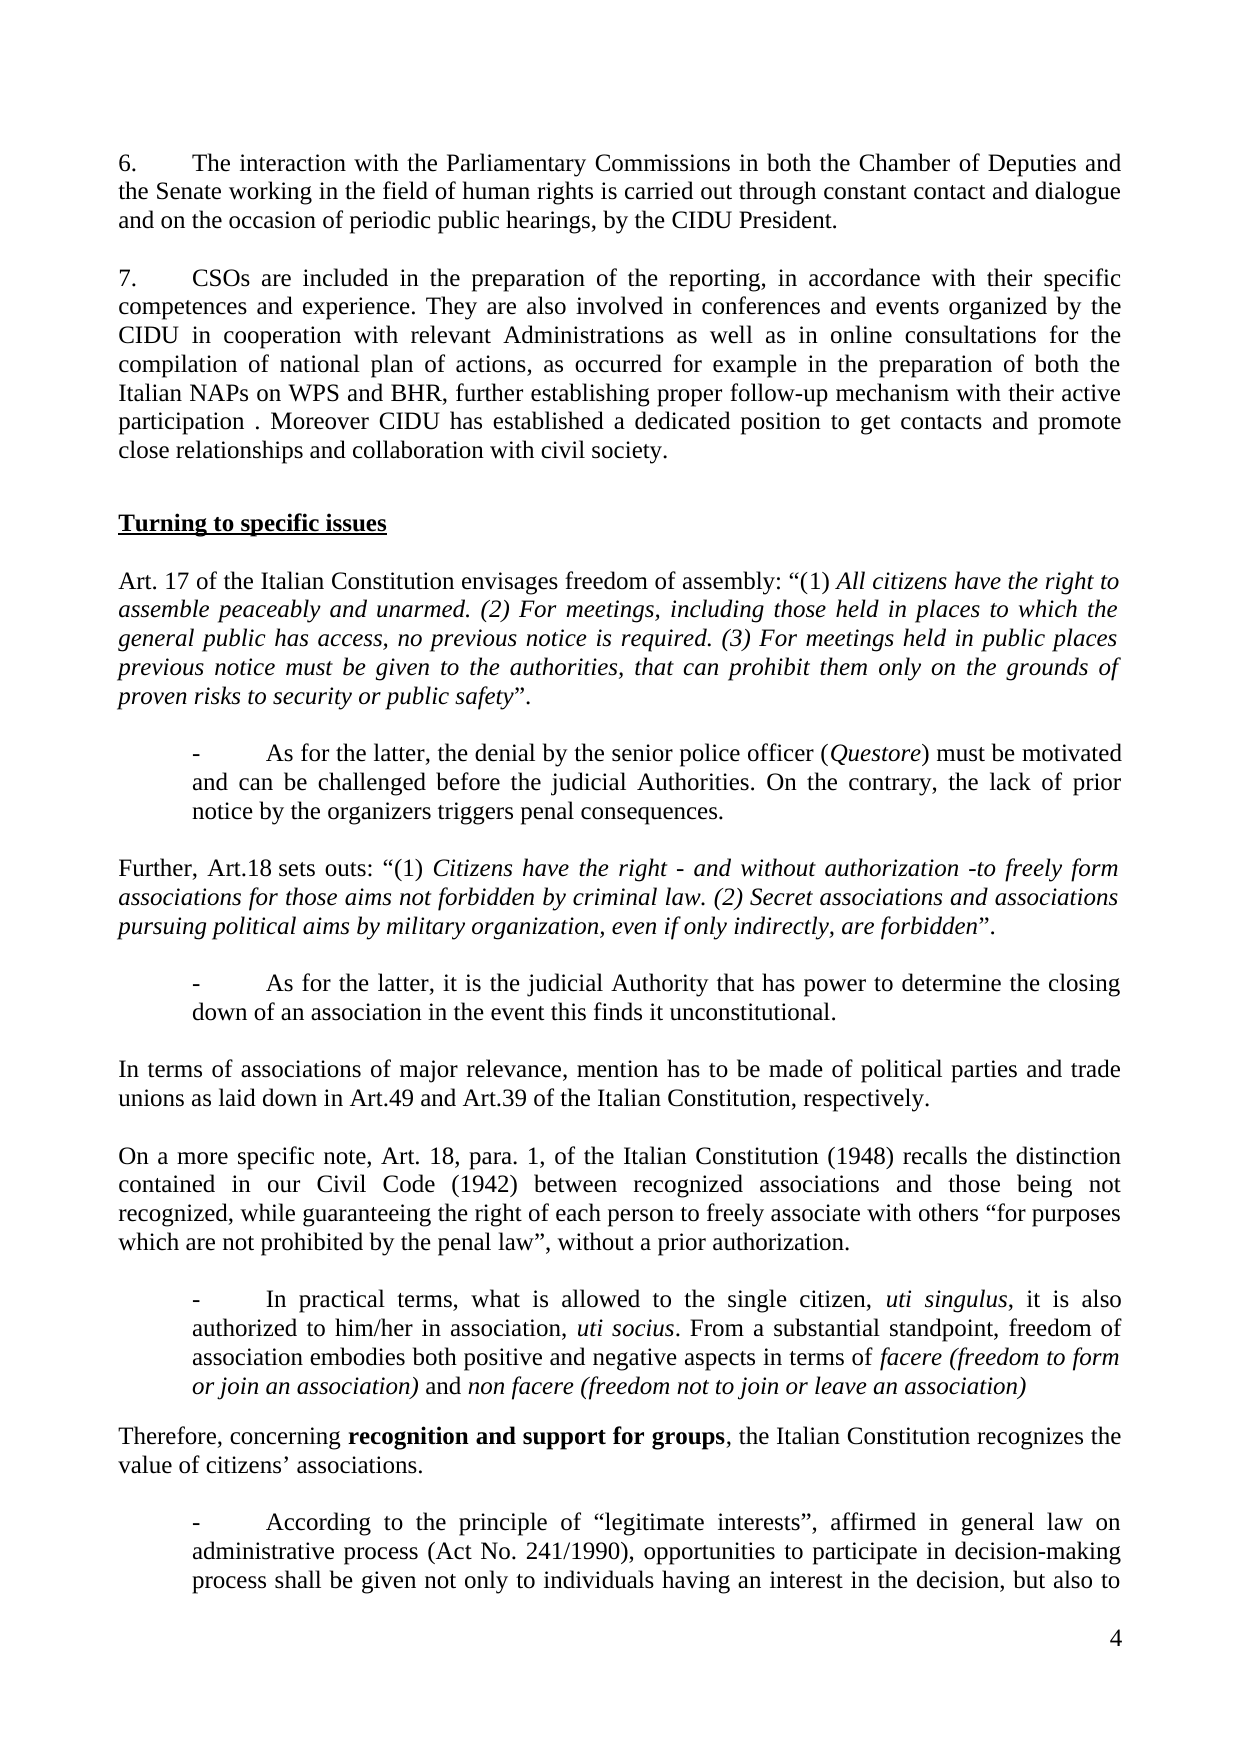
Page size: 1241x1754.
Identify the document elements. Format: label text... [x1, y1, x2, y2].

subtitle On a more specific note, Art. 18, para. 1, of the Italian Constitution (1948) recalls the distinction contained in our Civil Code (1942) between recognized associations and those being not recognized, while guaranteeing the right of each person to freely associate with others “for purposes which are not prohibited by the penal law”, without a prior authorization. [118, 1141, 1122, 1256]
text Further, Art.18 sets outs: “(1) Citizens have the right - and without authorization -to freely form associations for those aims not forbidden by criminal law. (2) Secret associations and associations pursuing political aims by military organization, even if only indirectly, are forbidden”. [118, 853, 1122, 939]
text Turning to specific issues [118, 508, 1122, 537]
subtitle - In practical terms, what is allowed to the single citizen, uti singulus, it is also authorized to him/her in association, uti socius. From a substantial standpoint, freedom of association embodies both positive and negative aspects in terms of facere (freedom to form or join an association) and non facere (freedom not to join or leave an association) [192, 1284, 1122, 1399]
text Art. 17 of the Italian Constitution envisages freedom of assembly: “(1) All citizens have the right to assemble peaceably and unarmed. (2) For meetings, including those held in places to which the general public has access, no previous notice is required. (3) For meetings held in public places previous notice must be given to the authorities, that can prohibit them only on the grounds of proven risks to security or public safety”. [118, 566, 1122, 709]
text In terms of associations of major relevance, mention has to be made of political parties and trade unions as laid down in Art.49 and Art.39 of the Italian Constitution, respectively. [118, 1054, 1122, 1112]
text 7. CSOs are included in the preparation of the reporting, in accordance with their specific competences and experience. They are also involved in conferences and events organized by the CIDU in cooperation with relevant Administrations as well as in online consultations for the compilation of national plan of actions, as occurred for example in the preparation of both the Italian NAPs on WPS and BHR, further establishing proper follow-up mechanism with their active participation . Moreover CIDU has established a dedicated position to get contacts and promote close relationships and collaboration with civil society. [118, 263, 1122, 464]
text - As for the latter, the denial by the senior police officer (Questore) must be motivated and can be challenged before the judicial Authorities. On the contrary, the lack of prior notice by the organizers triggers penal consequences. [192, 738, 1122, 824]
text Therefore, concerning recognition and support for groups, the Italian Constitution recognizes the value of citizens’ associations. [118, 1399, 1122, 1478]
text 6. The interaction with the Parliamentary Commissions in both the Chamber of Deputies and the Senate working in the field of human rights is carried out through constant contact and dialogue and on the occasion of periodic public hearings, by the CIDU President. [118, 148, 1122, 234]
text - As for the latter, it is the judicial Authority that has power to determine the closing down of an association in the event this finds it unconstitutional. [192, 968, 1122, 1026]
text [192, 1507, 1122, 1593]
